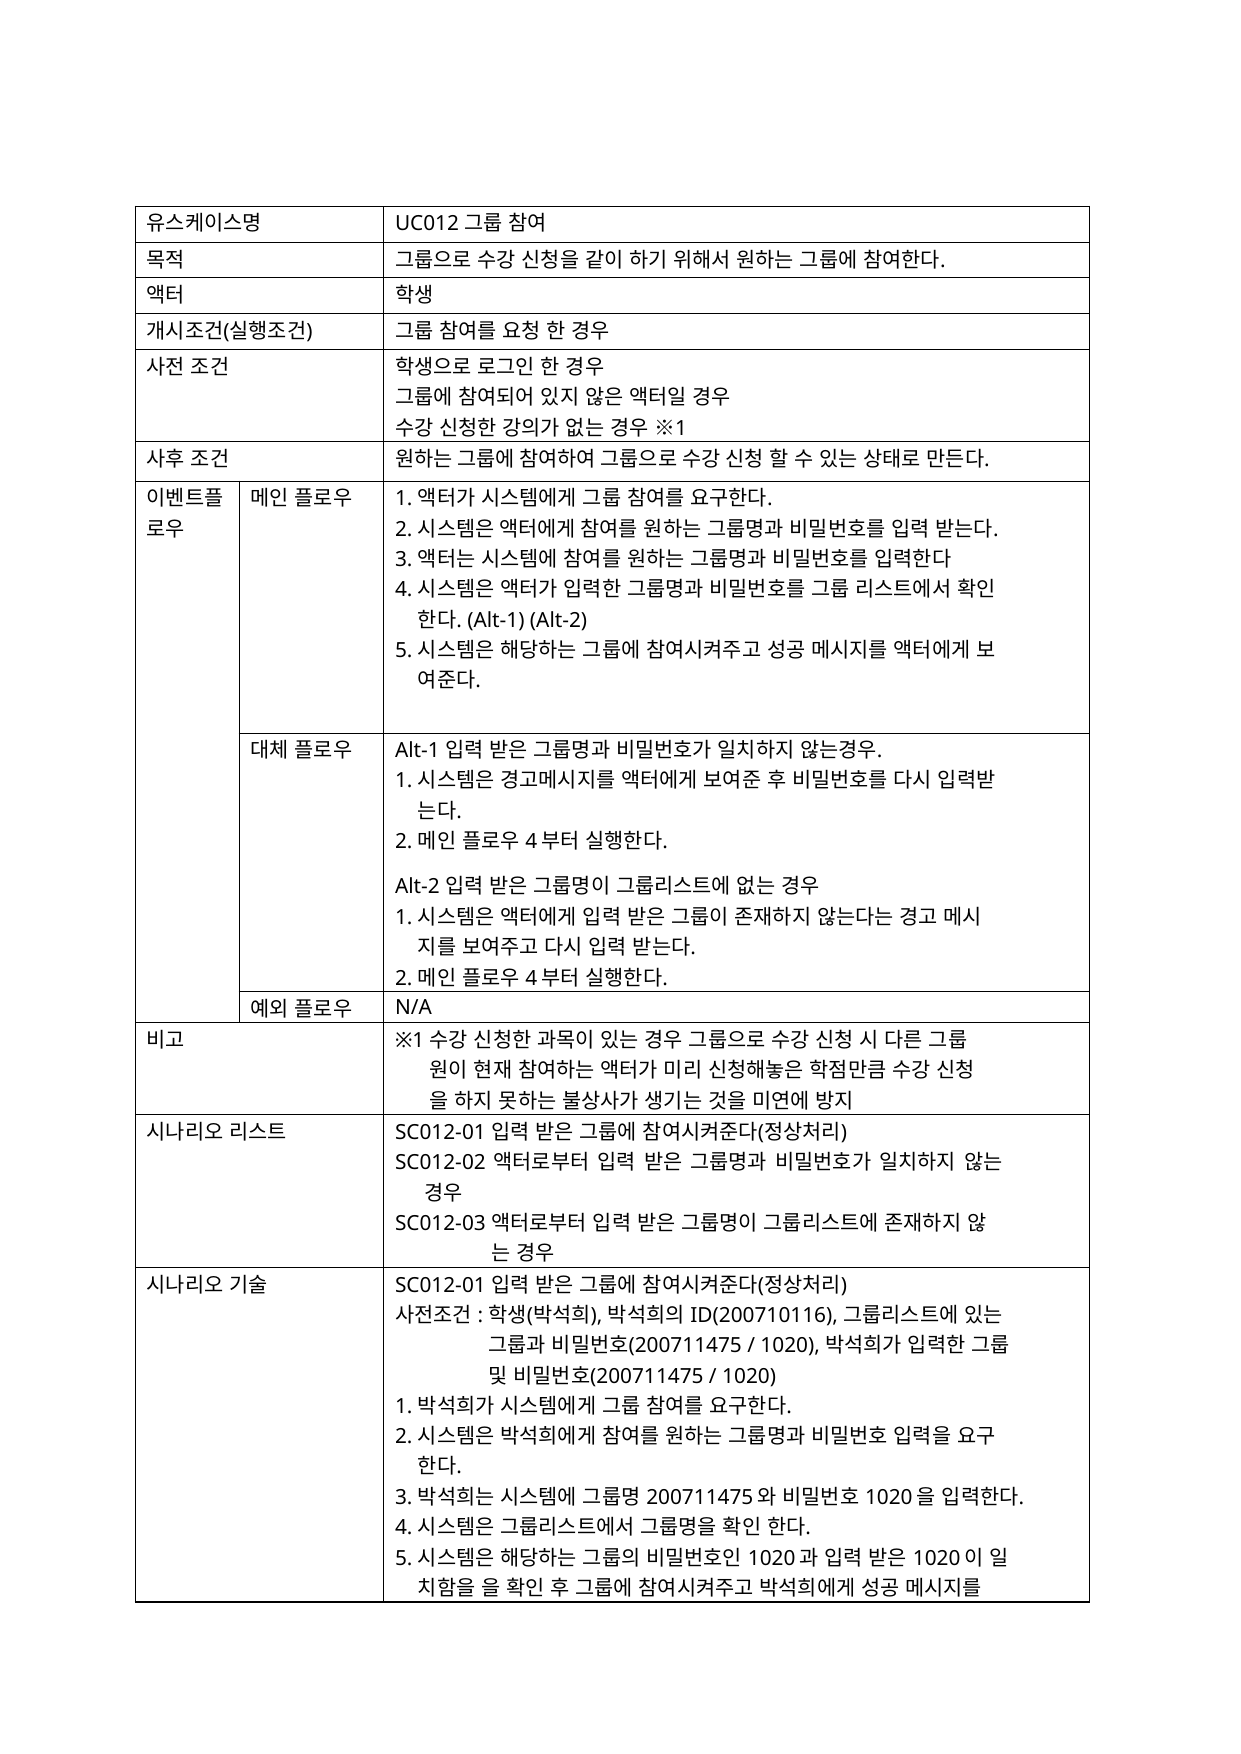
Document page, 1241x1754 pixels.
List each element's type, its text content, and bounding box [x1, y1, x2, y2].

table_cell 사전 조건 [136, 350, 383, 441]
table_cell Alt-1 입력 받은 그룹명과 비밀번호가 일치하지 않는경우. 1. 시스템은 경고메시지를 액터에게 보여준 후 비밀번호를 다시 입력받 2. 는다. 2. 메인 플로우 4부터 실행한다. Alt-2 입력 받은 그룹명이 그룹리스트에 없는 경우 1. 시스템은 액터에게 입력 받은 그룹이 존재하지 않는다는 경고 메시 1. 지를 보여주고 다시 입력 받는다. 2. 메인 플로우 4부터 실행한다. [384, 734, 1089, 991]
table_header UC012 그룹 참여 [384, 207, 1089, 242]
table_header 유스케이스명 [136, 207, 383, 242]
table_cell 메인 플로우 [240, 482, 383, 732]
table_cell 액터 [136, 278, 383, 313]
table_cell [384, 1268, 1089, 1601]
table_cell ※1 수강 신청한 과목이 있는 경우 그룹으로 수강 신청 시 다른 그룹 ※1 원이 현재 참여하는 액터가 미리 신청해놓은 학점만큼 수강 신청 ※1 을 하지 못하는 불상사가 생기는 것을 미연에 방지 [384, 1023, 1089, 1114]
table_cell 학생 [384, 278, 1089, 313]
table_cell 이벤트플로우 [136, 482, 239, 1022]
table_cell 시나리오 기술 [136, 1268, 383, 1601]
table_cell 개시조건(실행조건) [136, 314, 383, 349]
table_cell 목적 [136, 243, 383, 277]
table_cell 사후 조건 [136, 442, 383, 481]
table_cell 대체 플로우 [240, 734, 383, 991]
table_cell 시나리오 리스트 [136, 1115, 383, 1267]
table_cell N/A [384, 992, 1089, 1022]
table_cell 원하는 그룹에 참여하여 그룹으로 수강 신청 할 수 있는 상태로 만든다. [384, 442, 1089, 481]
table_cell 학생으로 로그인 한 경우 그룹에 참여되어 있지 않은 액터일 경우 수강 신청한 강의가 없는 경우 ※1 [384, 350, 1089, 441]
table_cell 그룹으로 수강 신청을 같이 하기 위해서 원하는 그룹에 참여한다. [384, 243, 1089, 277]
table_cell 예외 플로우 [240, 992, 383, 1022]
table_cell 그룹 참여를 요청 한 경우 [384, 314, 1089, 349]
table_cell SC012-01 입력 받은 그룹에 참여시켜준다(정상처리) SC012-02 액터로부터 입력 받은 그룹명과 비밀번호가 일치하지 않는 SC012-02 경우 SC012-03 액터로부터 입력 받은 그룹명이 그룹리스트에 존재하지 않 SC012-02 는 경우 [384, 1115, 1089, 1267]
table_cell 비고 [136, 1023, 383, 1114]
table_cell 1. 액터가 시스템에게 그룹 참여를 요구한다. 2. 시스템은 액터에게 참여를 원하는 그룹명과 비밀번호를 입력 받는다. 3. 액터는 시스템에 참여를 원하는 그룹명과 비밀번호를 입력한다 4. 시스템은 액터가 입력한 그룹명과 비밀번호를 그룹 리스트에서 확인 2. 한다. (Alt-1) (Alt-2) 5. 시스템은 해당하는 그룹에 참여시켜주고 성공 메시지를 액터에게 보 2. 여준다. [384, 482, 1089, 732]
